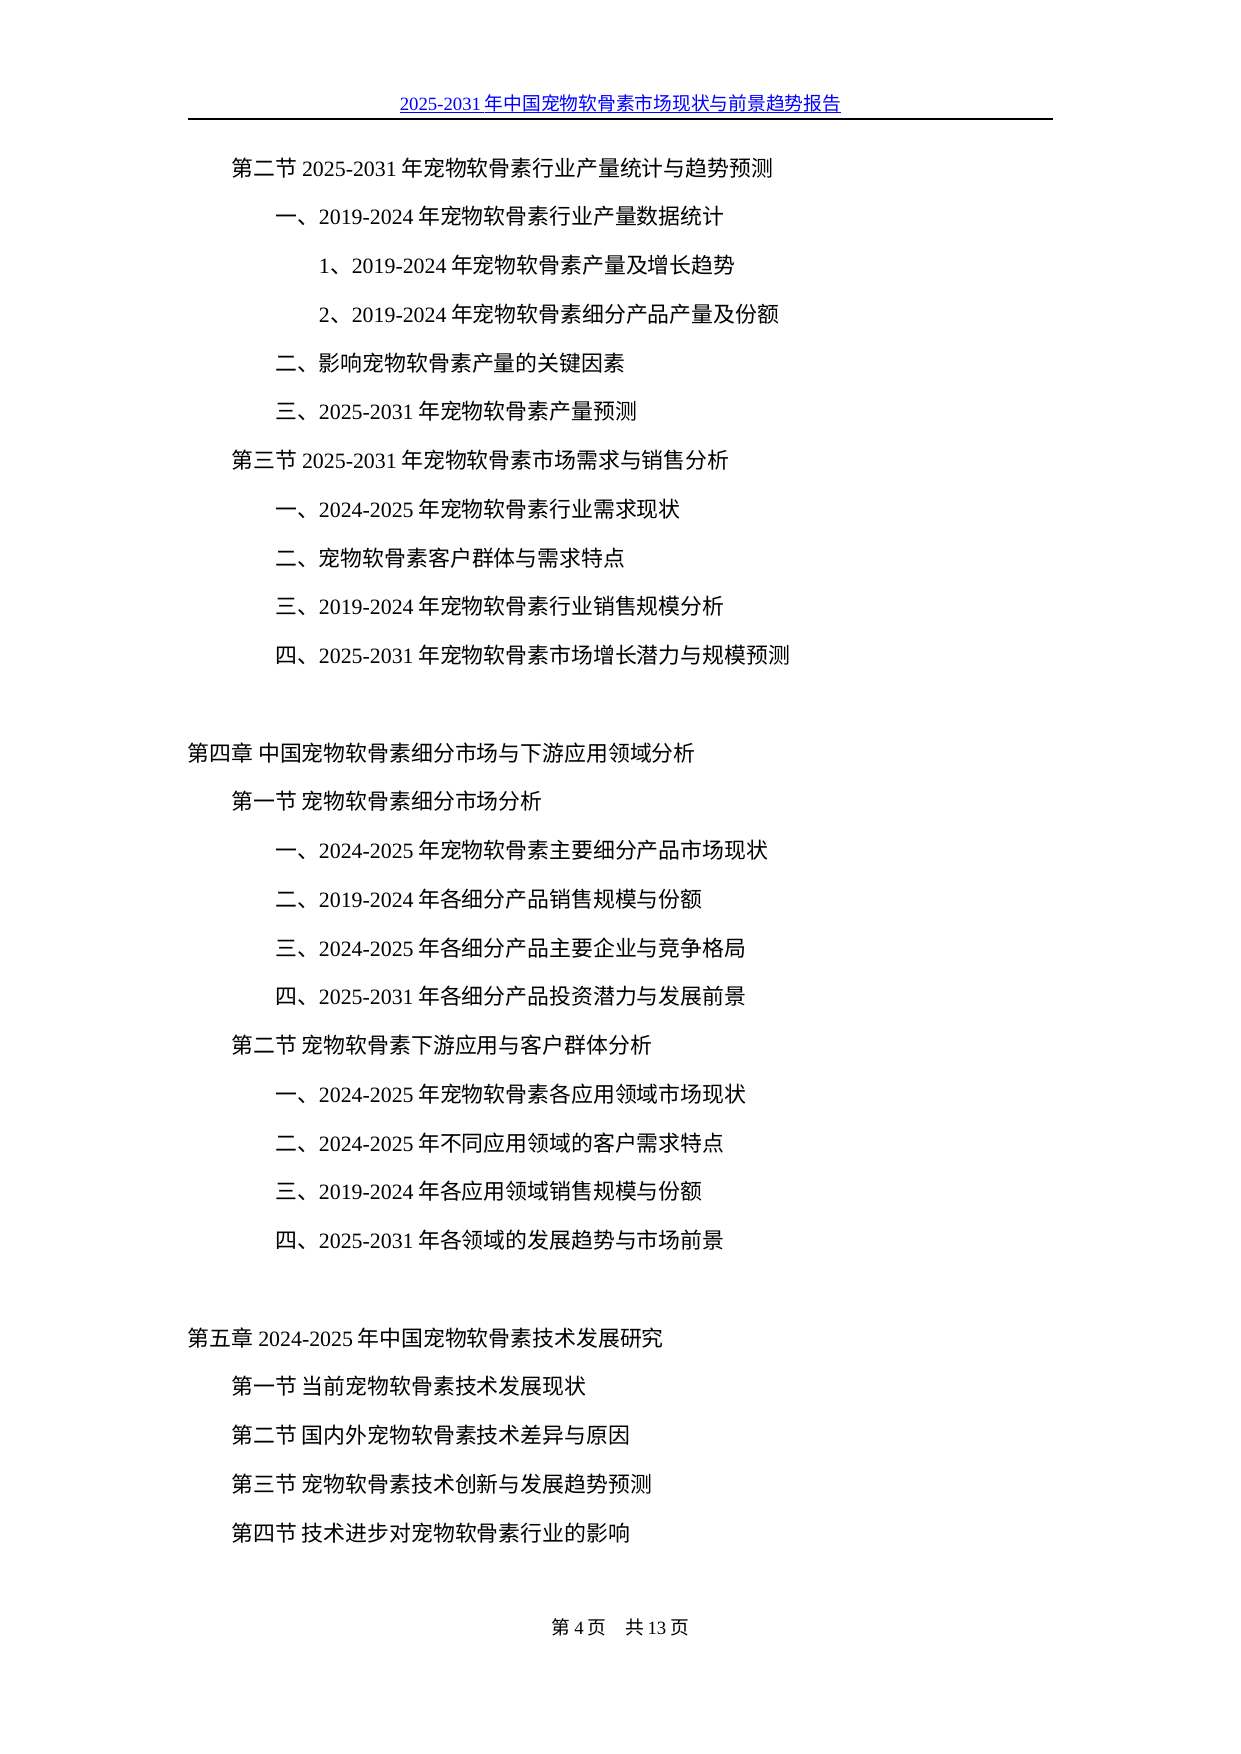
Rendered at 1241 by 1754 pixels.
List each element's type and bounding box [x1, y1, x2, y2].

text [187, 150, 1053, 1548]
